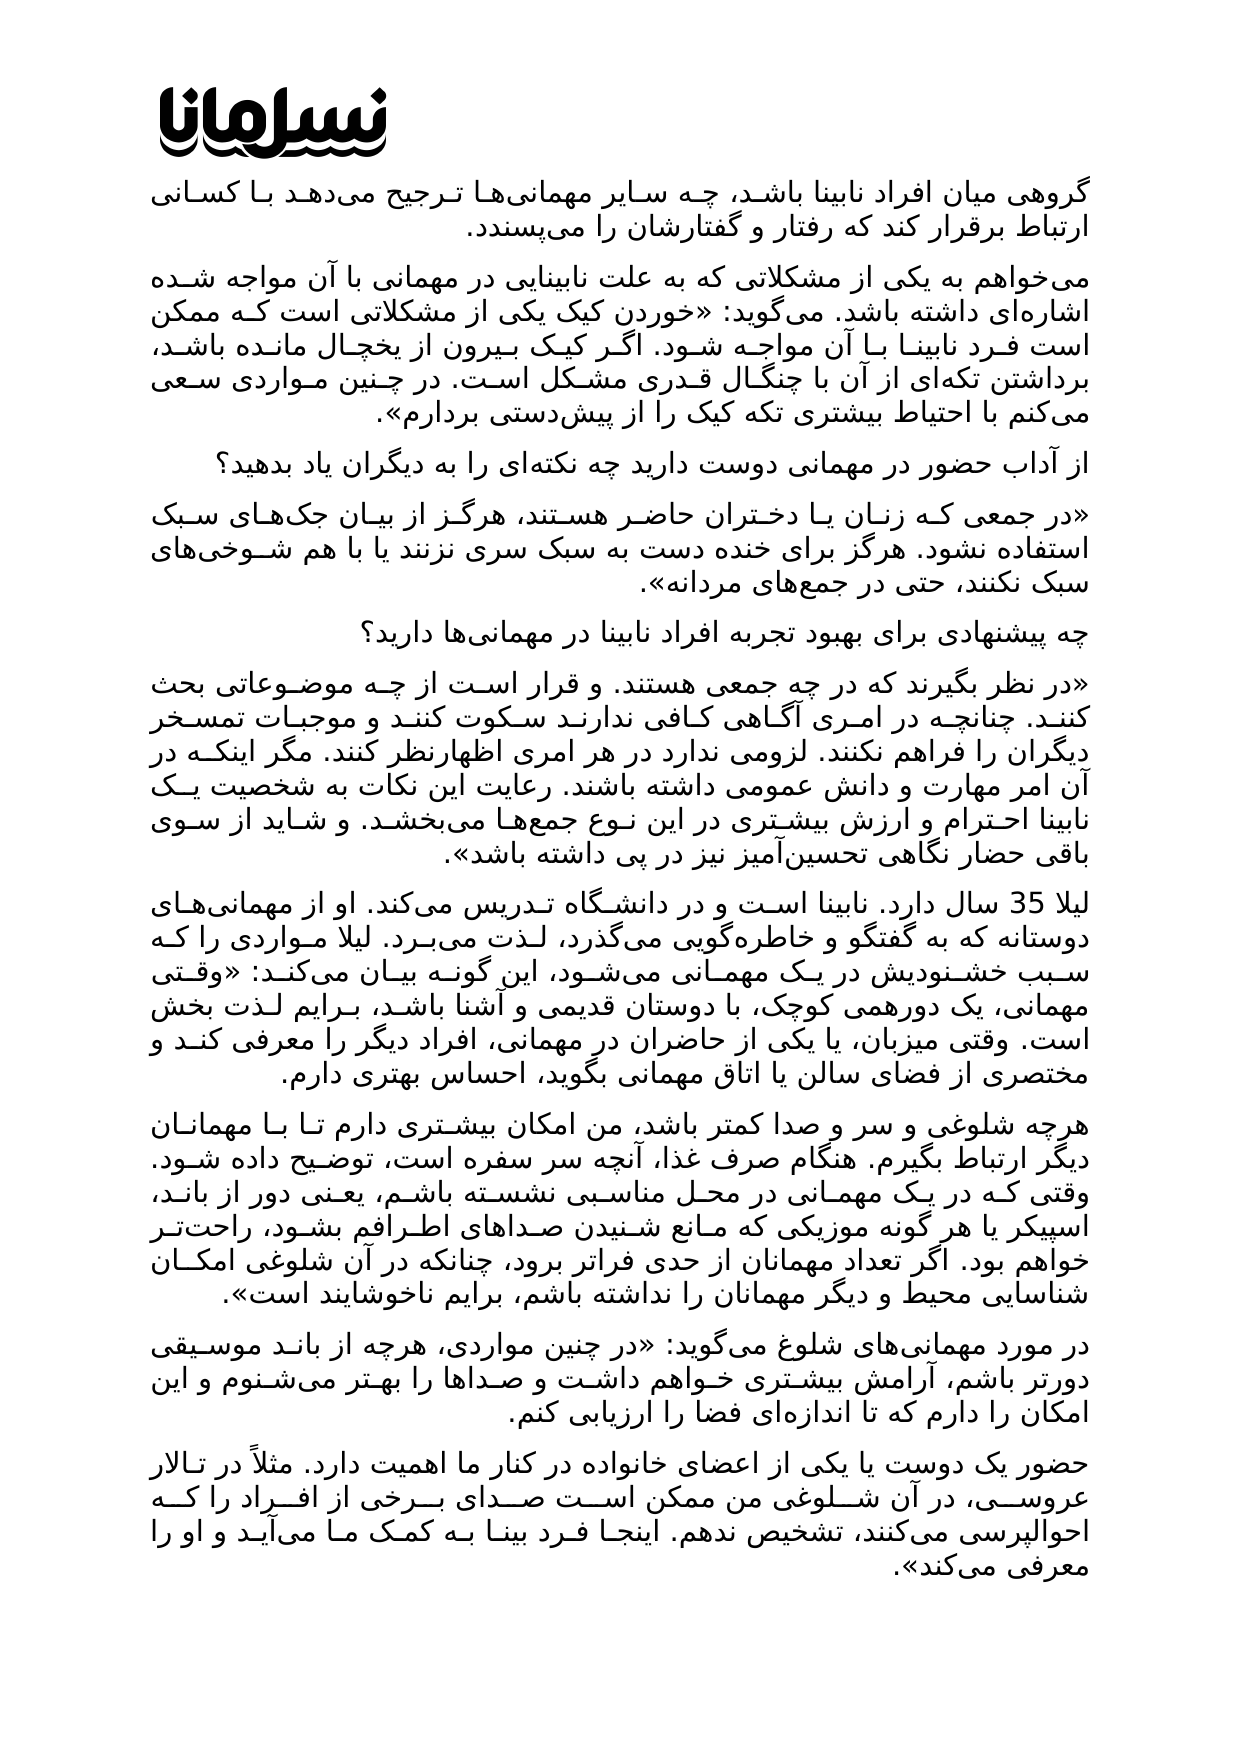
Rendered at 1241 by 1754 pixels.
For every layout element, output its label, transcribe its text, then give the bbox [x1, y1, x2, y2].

picture [150, 75, 398, 170]
text «در نظر بگیرند که در چه جمعی هستند. و قرار است از چه موضوعاتی بحث کنند. چنانچه در امری آگاهی کافی ندارند سکوت کنند و موجبات تمسخر دیگران را فراهم نکنند. لزومی ندارد در هر امری اظهارنظر کنند. مگر اینکه در آن امر مهارت و دانش عمومی داشته باشند. رعایت این نکات به شخصیت یک نابینا احترام و ارزش بیشتری در این نوع جمع‌ها می‌بخشد. و شاید از سوی باقی حضار نگاهی تحسین‌آمیز نیز در پی داشته باشد». [150, 666, 1090, 870]
text هرچه شلوغی و سر و صدا کمتر باشد، من امکان بیشتری دارم تا با مهمانان دیگر ارتباط بگیرم. هنگام صرف غذا، آنچه سر سفره است، توضیح داده شود. وقتی که در یک مهمانی در محل مناسبی نشسته باشم، یعنی دور از باند، اسپیکر یا هر گونه موزیکی که مانع شنیدن صداهای اطرافم بشود، راحت‌تر خواهم بود. اگر تعداد مهمانان از حدی فراتر برود، چنانکه در آن شلوغی امکان شناسایی محیط و دیگر مهمانان را نداشته باشم، برایم ناخوشایند است». [150, 1107, 1090, 1311]
text چه پیشنهادی برای بهبود تجربه افراد نابینا در مهمانی‌ها دارید؟ [150, 616, 1090, 649]
text حضور یک دوست یا یکی از اعضای خانواده در کنار ما اهمیت دارد. مثلاً در تالار عروسی، در آن شلوغی من ممکن است صدای برخی از افراد را که احوالپرسی می‌کنند، تشخیص ندهم. اینجا فرد بینا به کمک ما می‌آید و او را معرفی می‌کند». [150, 1446, 1090, 1582]
text لیلا 35 سال دارد. نابینا است و در دانشگاه تدریس می‌کند. او از مهمانی‌های دوستانه که به گفتگو و خاطره‌گویی می‌گذرد، لذت می‌برد. لیلا مواردی را که سبب خشنودیش در یک مهمانی می‌شود، این گونه بیان می‌کند: «وقتی مهمانی، یک دورهمی کوچک، با دوستان قدیمی و آشنا باشد، برایم لذت بخش است. وقتی میزبان، یا یکی از حاضران در مهمانی، افراد دیگر را معرفی کند و مختصری از فضای سالن یا اتاق مهمانی بگوید، احساس بهتری دارم. [150, 887, 1090, 1090]
text می‌خواهم به یکی از مشکلاتی که به علت نابینایی در مهمانی با آن مواجه شده اشاره‌ای داشته باشد. می‌گوید: «خوردن کیک یکی از مشکلاتی است که ممکن است فرد نابینا با آن مواجه شود. اگر کیک بیرون از یخچال مانده باشد، برداشتن تکه‌ای از آن با چنگال قدری مشکل است. در چنین مواردی سعی می‌کنم با احتیاط بیشتری تکه کیک را از پیش‌دستی بردارم». [150, 260, 1090, 430]
text از آداب حضور در مهمانی دوست دارید چه نکته‌ای را به دیگران یاد بدهید؟ [150, 446, 1090, 480]
text «در جمعی که زنان یا دختران حاضر هستند، هرگز از بیان جک‌های سبک استفاده نشود. هرگز برای خنده دست به سبک سری نزنند یا با هم شوخی‌های سبک نکنند، حتی در جمع‌های مردانه». [150, 497, 1090, 599]
text در مورد مهمانی‌های شلوغ می‌گوید: «در چنین مواردی، هرچه از باند موسیقی دورتر باشم، آرامش بیشتری خواهم داشت و صداها را بهتر می‌شنوم و این امکان را دارم که تا اندازه‌ای فضا را ارزیابی کنم. [150, 1327, 1090, 1429]
